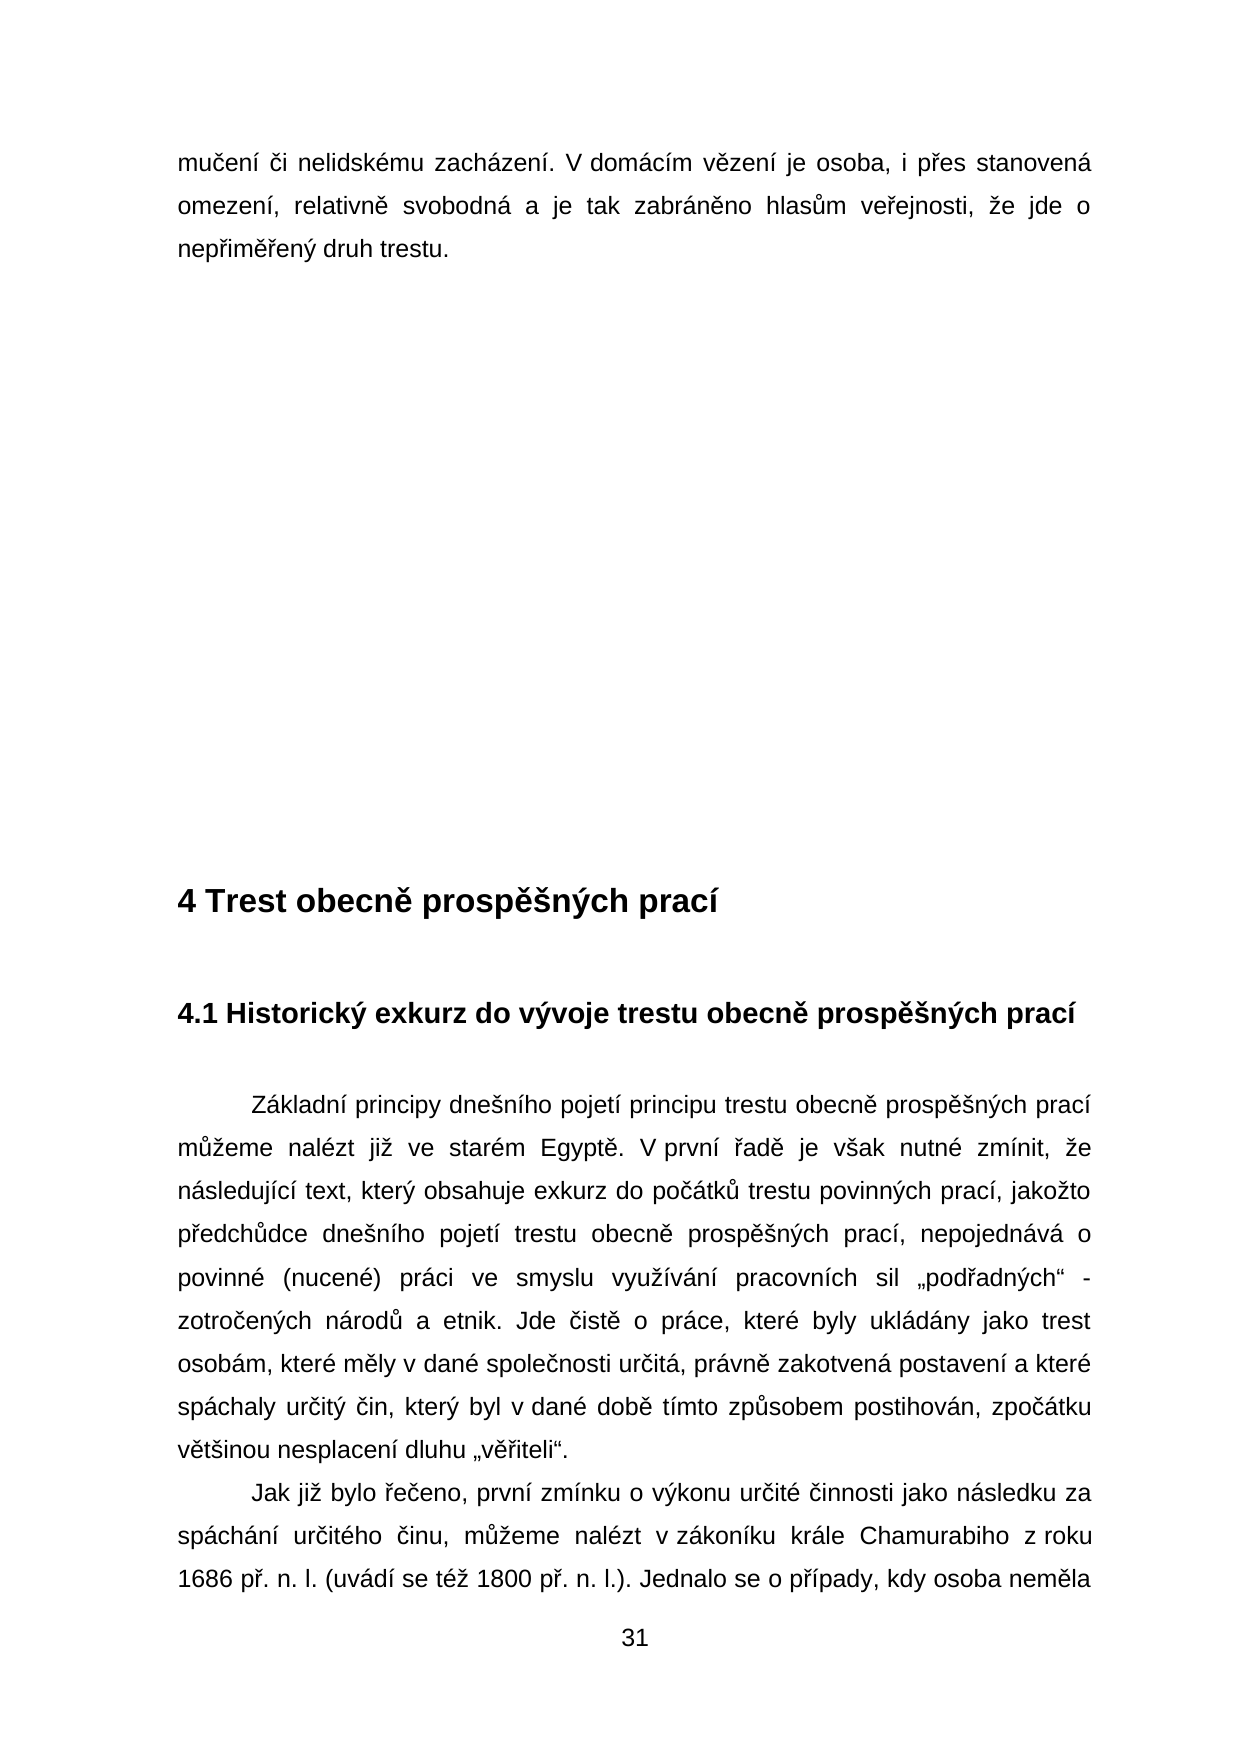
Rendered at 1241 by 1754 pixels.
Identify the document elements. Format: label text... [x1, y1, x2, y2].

text Základní principy dnešního pojetí principu trestu obecně prospěšných prací můžeme nalézt již ve starém Egyptě. V první řadě je však nutné zmínit, že následující text, který obsahuje exkurz do počátků trestu povinných prací, jakožto předchůdce dnešního pojetí trestu obecně prospěšných prací, nepojednává o povinné (nucené) práci ve smyslu využívání pracovních sil „podřadných“ - zotročených národů a etnik. Jde čistě o práce, které byly ukládány jako trest osobám, které měly v dané společnosti určitá, právně zakotvená postavení a které spáchaly určitý čin, který byl v dané době tímto způsobem postihován, zpočátku většinou nesplacení dluhu „věřiteli“. [177, 1090, 1092, 1464]
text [177, 1478, 1092, 1593]
subtitle 4.1 Historický exkurz do vývoje trestu obecně prospěšných prací [177, 997, 1092, 1030]
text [177, 148, 1092, 263]
subtitle 4 Trest obecně prospěšných prací [177, 881, 1092, 919]
